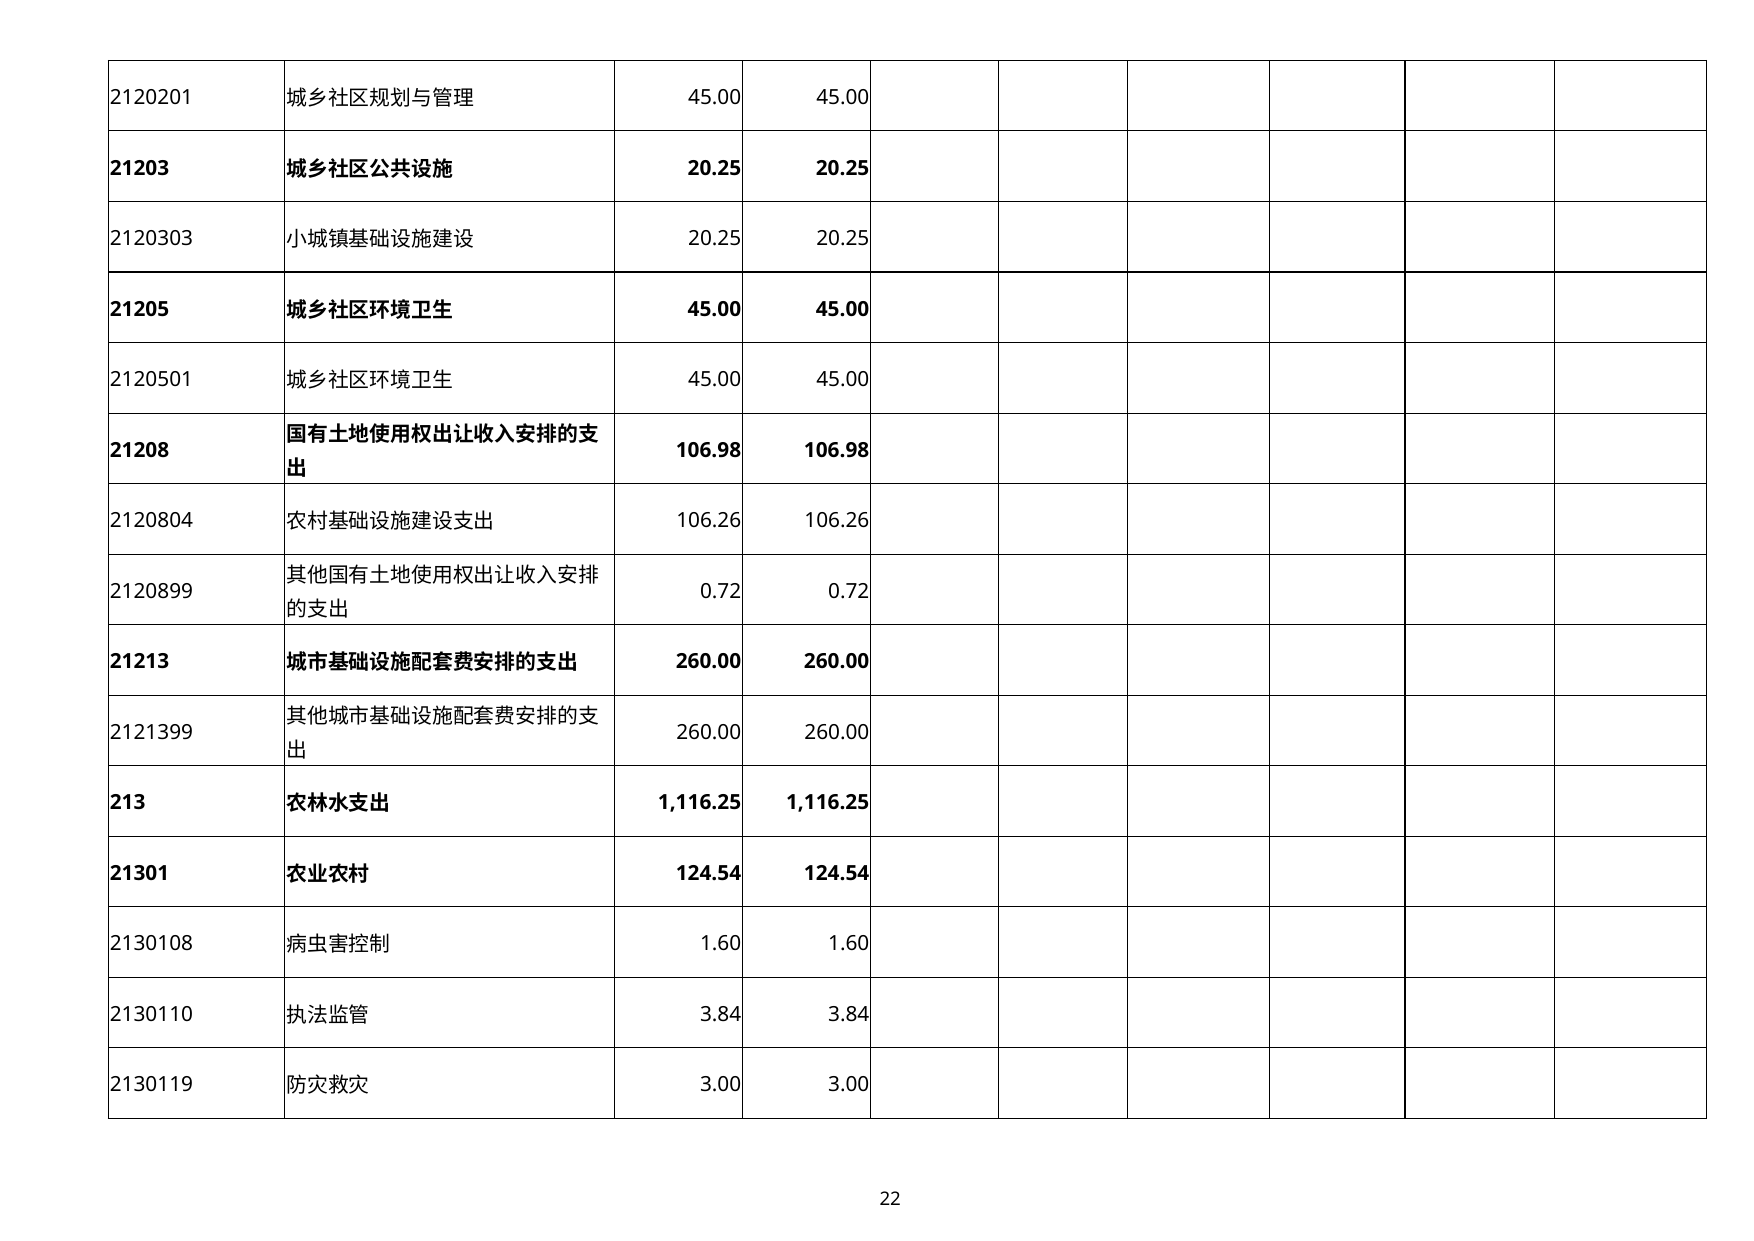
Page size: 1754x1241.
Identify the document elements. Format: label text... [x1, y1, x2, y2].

table_cell [1555, 907, 1706, 977]
table_cell [999, 343, 1127, 412]
table_cell [871, 202, 998, 271]
table_cell 45.00 [615, 273, 742, 342]
table_cell [1555, 1048, 1706, 1118]
table_cell 城乡社区规划与管理 [285, 61, 614, 130]
table_cell 3.84 [615, 978, 742, 1047]
table_cell [871, 766, 998, 836]
table_cell 45.00 [743, 61, 870, 130]
table_cell [1555, 978, 1706, 1047]
table_cell [1406, 343, 1554, 412]
table_cell [999, 555, 1127, 624]
table_cell [1270, 555, 1404, 624]
table_cell [999, 484, 1127, 553]
table_cell [871, 555, 998, 624]
table_cell [1128, 343, 1269, 412]
table_cell 21205 [109, 273, 284, 342]
table_cell [1128, 61, 1269, 130]
table_cell 2120804 [109, 484, 284, 553]
table_cell [1555, 484, 1706, 553]
table_cell [1555, 273, 1706, 342]
table_cell 0.72 [615, 555, 742, 624]
table_cell 国有土地使用权出让收入安排的支出 [285, 414, 614, 483]
table_cell [1555, 131, 1706, 201]
table_cell [1406, 131, 1554, 201]
table_cell [999, 273, 1127, 342]
table_cell [1555, 696, 1706, 765]
table_cell [1270, 414, 1404, 483]
table_cell [871, 273, 998, 342]
table_cell [871, 61, 998, 130]
table_cell 106.98 [615, 414, 742, 483]
table_cell 21213 [109, 625, 284, 694]
table_cell 农业农村 [285, 837, 614, 906]
table_cell 21208 [109, 414, 284, 483]
table_cell 城乡社区环境卫生 [285, 273, 614, 342]
table_cell [871, 978, 998, 1047]
table_cell 1,116.25 [615, 766, 742, 836]
table_cell [1406, 61, 1554, 130]
table_cell [1128, 978, 1269, 1047]
table_cell [1555, 343, 1706, 412]
table_cell [1270, 907, 1404, 977]
table_cell 防灾救灾 [285, 1048, 614, 1118]
table_cell [1555, 555, 1706, 624]
table_cell 城乡社区公共设施 [285, 131, 614, 201]
table_cell [871, 343, 998, 412]
table_cell 20.25 [615, 131, 742, 201]
table_cell [1555, 414, 1706, 483]
table_cell [1270, 484, 1404, 553]
table_cell 45.00 [743, 273, 870, 342]
table_cell [1128, 131, 1269, 201]
table_cell 21203 [109, 131, 284, 201]
table_cell [1128, 696, 1269, 765]
table_cell [871, 484, 998, 553]
table_cell [1555, 202, 1706, 271]
table_cell [1128, 484, 1269, 553]
table_cell [871, 696, 998, 765]
table_cell 213 [109, 766, 284, 836]
table_cell [999, 907, 1127, 977]
table_cell [1128, 837, 1269, 906]
table_cell [999, 766, 1127, 836]
table_cell 2120201 [109, 61, 284, 130]
table_cell 0.72 [743, 555, 870, 624]
table_cell 病虫害控制 [285, 907, 614, 977]
table_cell 260.00 [615, 696, 742, 765]
table_cell [871, 414, 998, 483]
table_cell [1555, 61, 1706, 130]
table_cell [1270, 1048, 1404, 1118]
table_cell [1555, 837, 1706, 906]
table_cell [1270, 61, 1404, 130]
table_cell [1128, 907, 1269, 977]
table_cell [1406, 1048, 1554, 1118]
table_cell 260.00 [615, 625, 742, 694]
table_cell [871, 837, 998, 906]
table_cell [999, 414, 1127, 483]
table_cell 2121399 [109, 696, 284, 765]
table_cell 21301 [109, 837, 284, 906]
table_cell [1128, 766, 1269, 836]
table_cell 其他城市基础设施配套费安排的支出 [285, 696, 614, 765]
table_cell [1270, 202, 1404, 271]
table_cell 45.00 [743, 343, 870, 412]
table_cell [1406, 414, 1554, 483]
table_cell 3.84 [743, 978, 870, 1047]
table_cell [1406, 696, 1554, 765]
table_cell 45.00 [615, 343, 742, 412]
table_cell [999, 625, 1127, 694]
table_cell [871, 625, 998, 694]
table_cell 农林水支出 [285, 766, 614, 836]
table_cell 城乡社区环境卫生 [285, 343, 614, 412]
table_cell [999, 696, 1127, 765]
table_cell 106.26 [743, 484, 870, 553]
table_cell 20.25 [743, 131, 870, 201]
table_cell [1406, 555, 1554, 624]
table_cell 1,116.25 [743, 766, 870, 836]
table_cell [871, 131, 998, 201]
table_cell [1128, 202, 1269, 271]
table_cell 106.26 [615, 484, 742, 553]
table_cell [871, 1048, 998, 1118]
table_cell 2130110 [109, 978, 284, 1047]
table_cell [999, 978, 1127, 1047]
table_cell [1270, 343, 1404, 412]
table_cell [999, 131, 1127, 201]
table_cell 1.60 [615, 907, 742, 977]
table_cell [1128, 625, 1269, 694]
table_cell [1128, 414, 1269, 483]
table_cell [1128, 1048, 1269, 1118]
table_cell 2130119 [109, 1048, 284, 1118]
table_cell 3.00 [743, 1048, 870, 1118]
table_cell 20.25 [615, 202, 742, 271]
table_cell [1406, 625, 1554, 694]
table_cell [1406, 907, 1554, 977]
table_cell [1406, 978, 1554, 1047]
table_cell [999, 61, 1127, 130]
table_cell [1270, 837, 1404, 906]
table_cell [1270, 131, 1404, 201]
table_cell 城市基础设施配套费安排的支出 [285, 625, 614, 694]
table_cell 124.54 [743, 837, 870, 906]
table_cell 3.00 [615, 1048, 742, 1118]
table_cell [1270, 273, 1404, 342]
table_cell [999, 1048, 1127, 1118]
table_cell 45.00 [615, 61, 742, 130]
table_cell [1128, 555, 1269, 624]
table_cell 106.98 [743, 414, 870, 483]
table_cell [1270, 696, 1404, 765]
table_cell 2120303 [109, 202, 284, 271]
table_cell [1406, 837, 1554, 906]
table_cell 1.60 [743, 907, 870, 977]
table_cell 2130108 [109, 907, 284, 977]
table_cell 260.00 [743, 625, 870, 694]
table_cell 小城镇基础设施建设 [285, 202, 614, 271]
table_cell 其他国有土地使用权出让收入安排的支出 [285, 555, 614, 624]
table_cell [1270, 625, 1404, 694]
table_cell 2120501 [109, 343, 284, 412]
table_cell 2120899 [109, 555, 284, 624]
table_cell [999, 837, 1127, 906]
table_cell [1270, 766, 1404, 836]
table_cell 农村基础设施建设支出 [285, 484, 614, 553]
table_cell 20.25 [743, 202, 870, 271]
table_cell 260.00 [743, 696, 870, 765]
table_cell 124.54 [615, 837, 742, 906]
table_cell [1555, 625, 1706, 694]
table_cell [1128, 273, 1269, 342]
table_cell [1406, 273, 1554, 342]
table_cell [871, 907, 998, 977]
table_cell [1406, 484, 1554, 553]
table_cell [1406, 766, 1554, 836]
table_cell [1270, 978, 1404, 1047]
table_cell [1555, 766, 1706, 836]
table_cell 执法监管 [285, 978, 614, 1047]
table_cell [999, 202, 1127, 271]
table_cell [1406, 202, 1554, 271]
